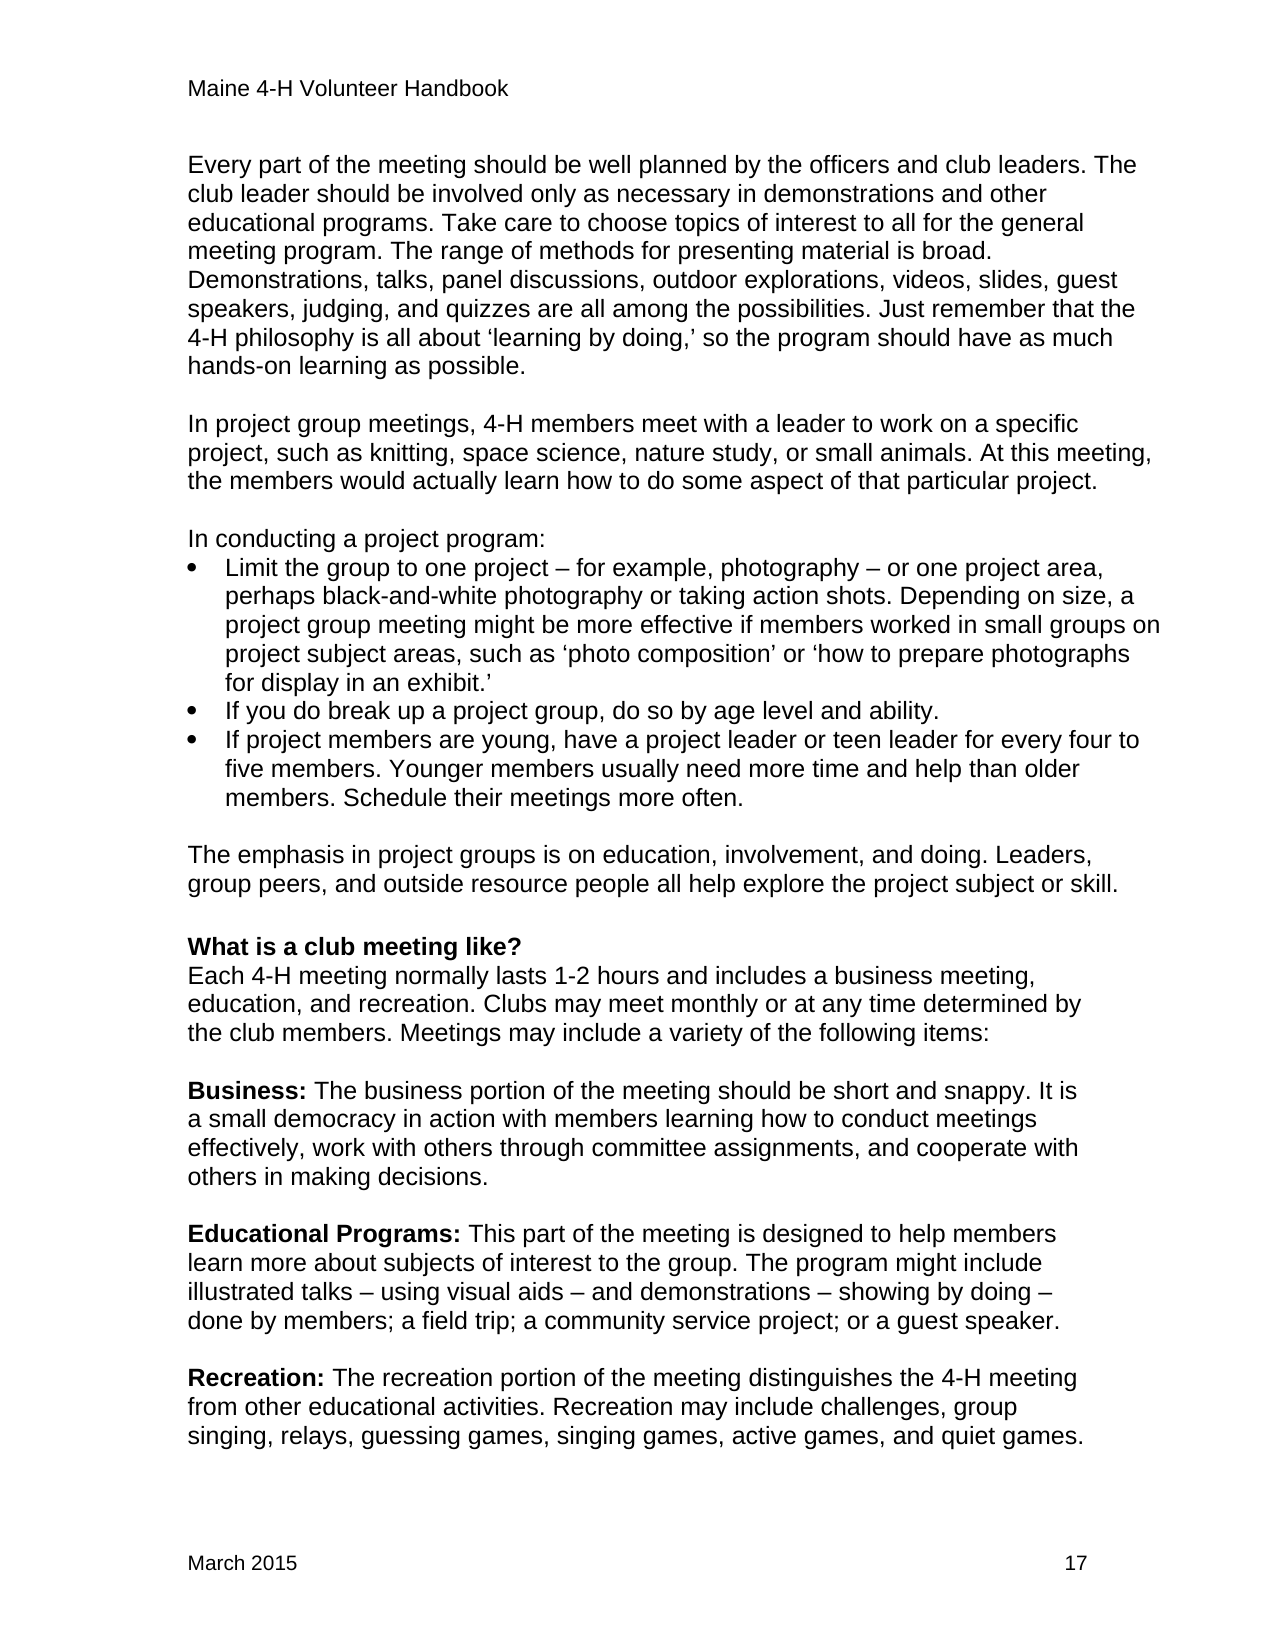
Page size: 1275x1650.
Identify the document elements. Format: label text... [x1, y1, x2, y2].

text The emphasis in project groups is on education, involvement, and doing. Leaders, group peers, and outside resource people all help explore the project subject or skill. [187, 840, 1162, 898]
text Each 4-H meeting normally lasts 1-2 hours and includes a business meeting, education, and recreation. Clubs may meet monthly or at any time determined by the club members. Meetings may include a variety of the following items: [187, 961, 1087, 1047]
text What is a club meeting like? [187, 932, 1087, 961]
list If you do break up a project group, do so by age level and ability. [187, 696, 1162, 725]
text Recreation: The recreation portion of the meeting distinguishes the 4-H meeting from other educational activities. Recreation may include challenges, group singing, relays, guessing games, singing games, active games, and quiet games. [187, 1363, 1087, 1449]
text Educational Programs: This part of the meeting is designed to help members learn more about subjects of interest to the group. The program might include illustrated talks – using visual aids – and demonstrations – showing by doing – done by members; a field trip; a community service project; or a guest speaker. [187, 1219, 1087, 1334]
text In conducting a project program: [187, 524, 1162, 552]
text Business: The business portion of the meeting should be short and snappy. It is a small democracy in action with members learning how to conduct meetings effectively, work with others through committee assignments, and cooperate with others in making decisions. [187, 1076, 1087, 1191]
text In project group meetings, 4-H members meet with a leader to work on a specific project, such as knitting, space science, nature study, or small animals. At this meeting, the members would actually learn how to do some aspect of that particular project. [187, 409, 1162, 495]
text Every part of the meeting should be well planned by the officers and club leaders. The club leader should be involved only as necessary in demonstrations and other educational programs. Take care to choose topics of interest to all for the general meeting program. The range of methods for presenting material is broad. Demonstrations, talks, panel discussions, outdoor explorations, videos, slides, guest speakers, judging, and quizzes are all among the possibilities. Just remember that the 4-H philosophy is all about ‘learning by doing,’ so the program should have as much hands-on learning as possible. [187, 150, 1162, 380]
list If project members are young, have a project leader or teen leader for every four to five members. Younger members usually need more time and help than older members. Schedule their meetings more often. [187, 725, 1162, 812]
list Limit the group to one project – for example, photography – or one project area, perhaps black-and-white photography or taking action shots. Depending on size, a project group meeting might be more effective if members worked in small groups on project subject areas, such as ‘photo composition’ or ‘how to prepare photographs for display in an exhibit.’ [187, 552, 1162, 696]
